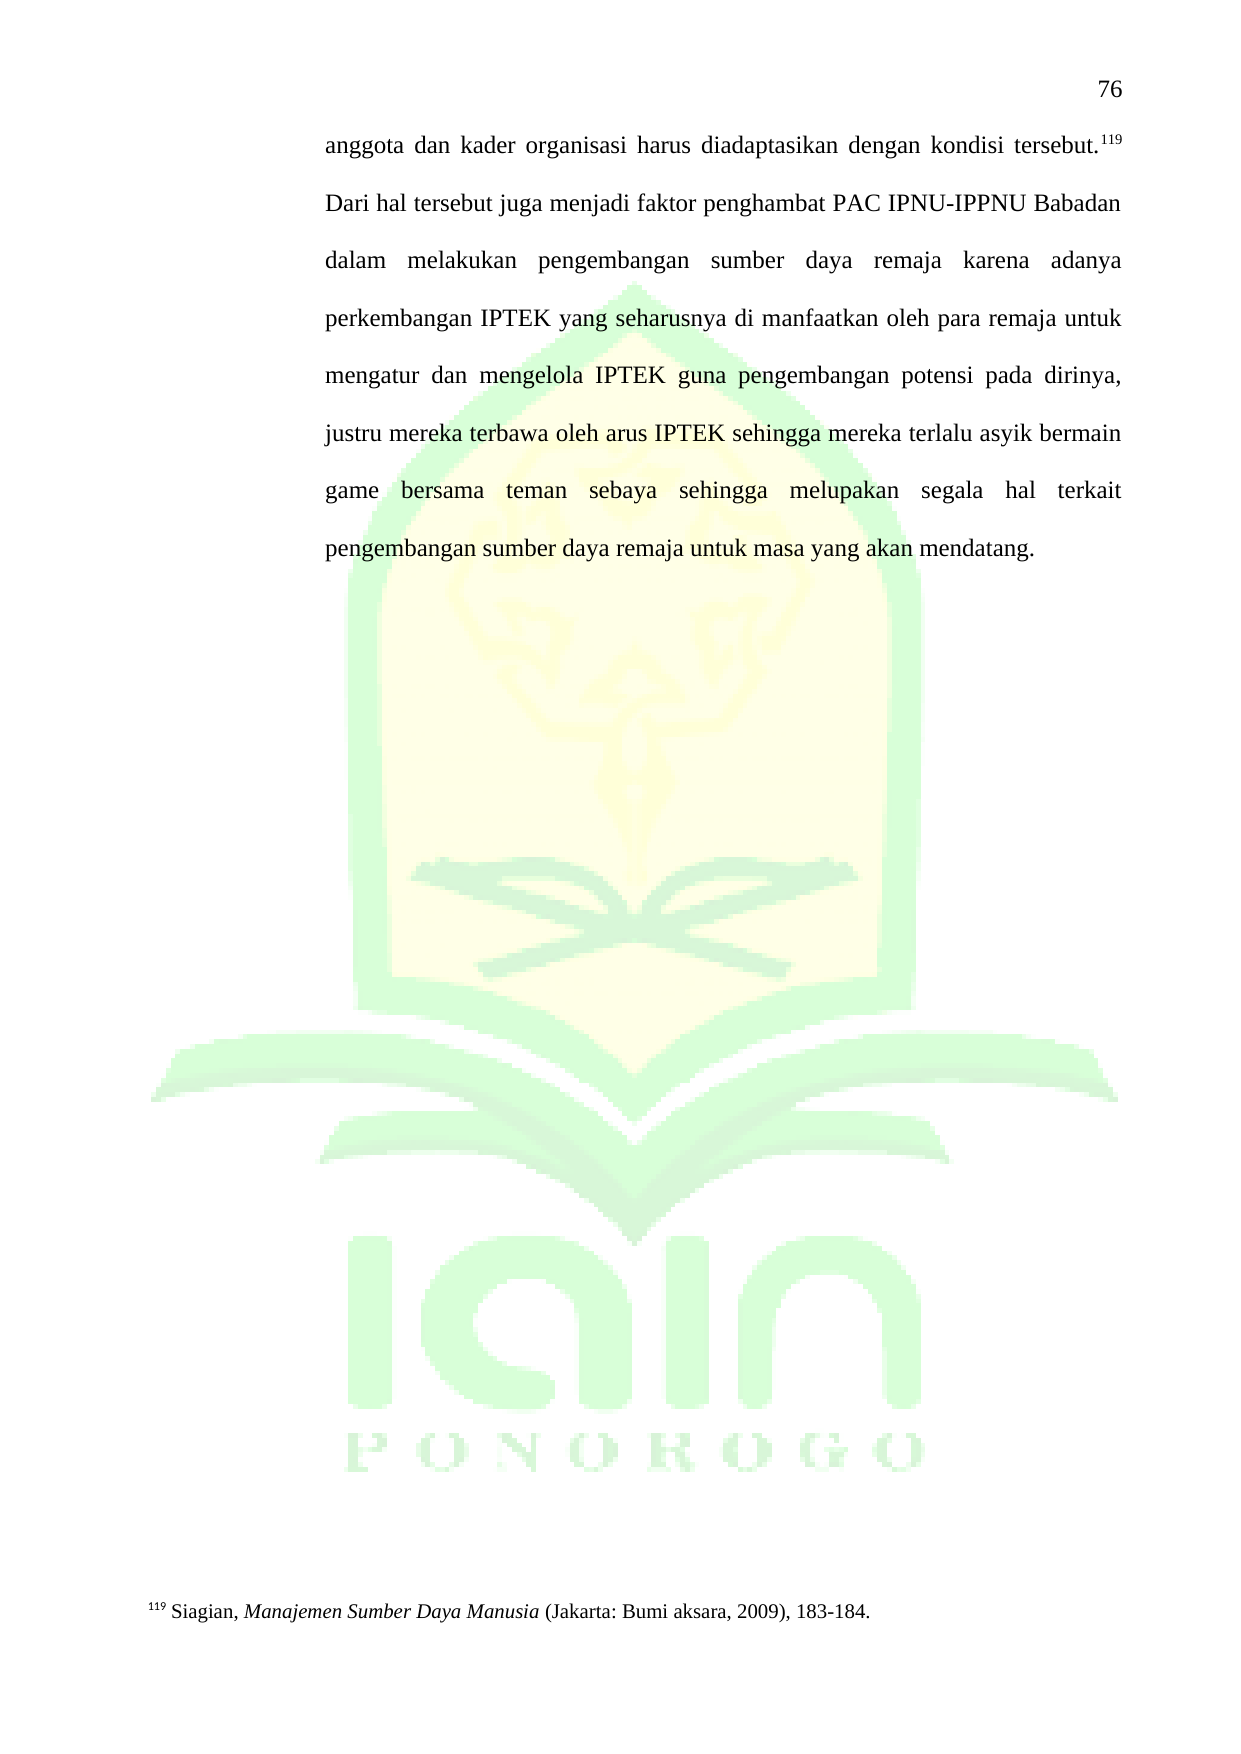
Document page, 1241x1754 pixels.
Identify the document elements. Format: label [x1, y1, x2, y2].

list [281, 131, 1122, 562]
